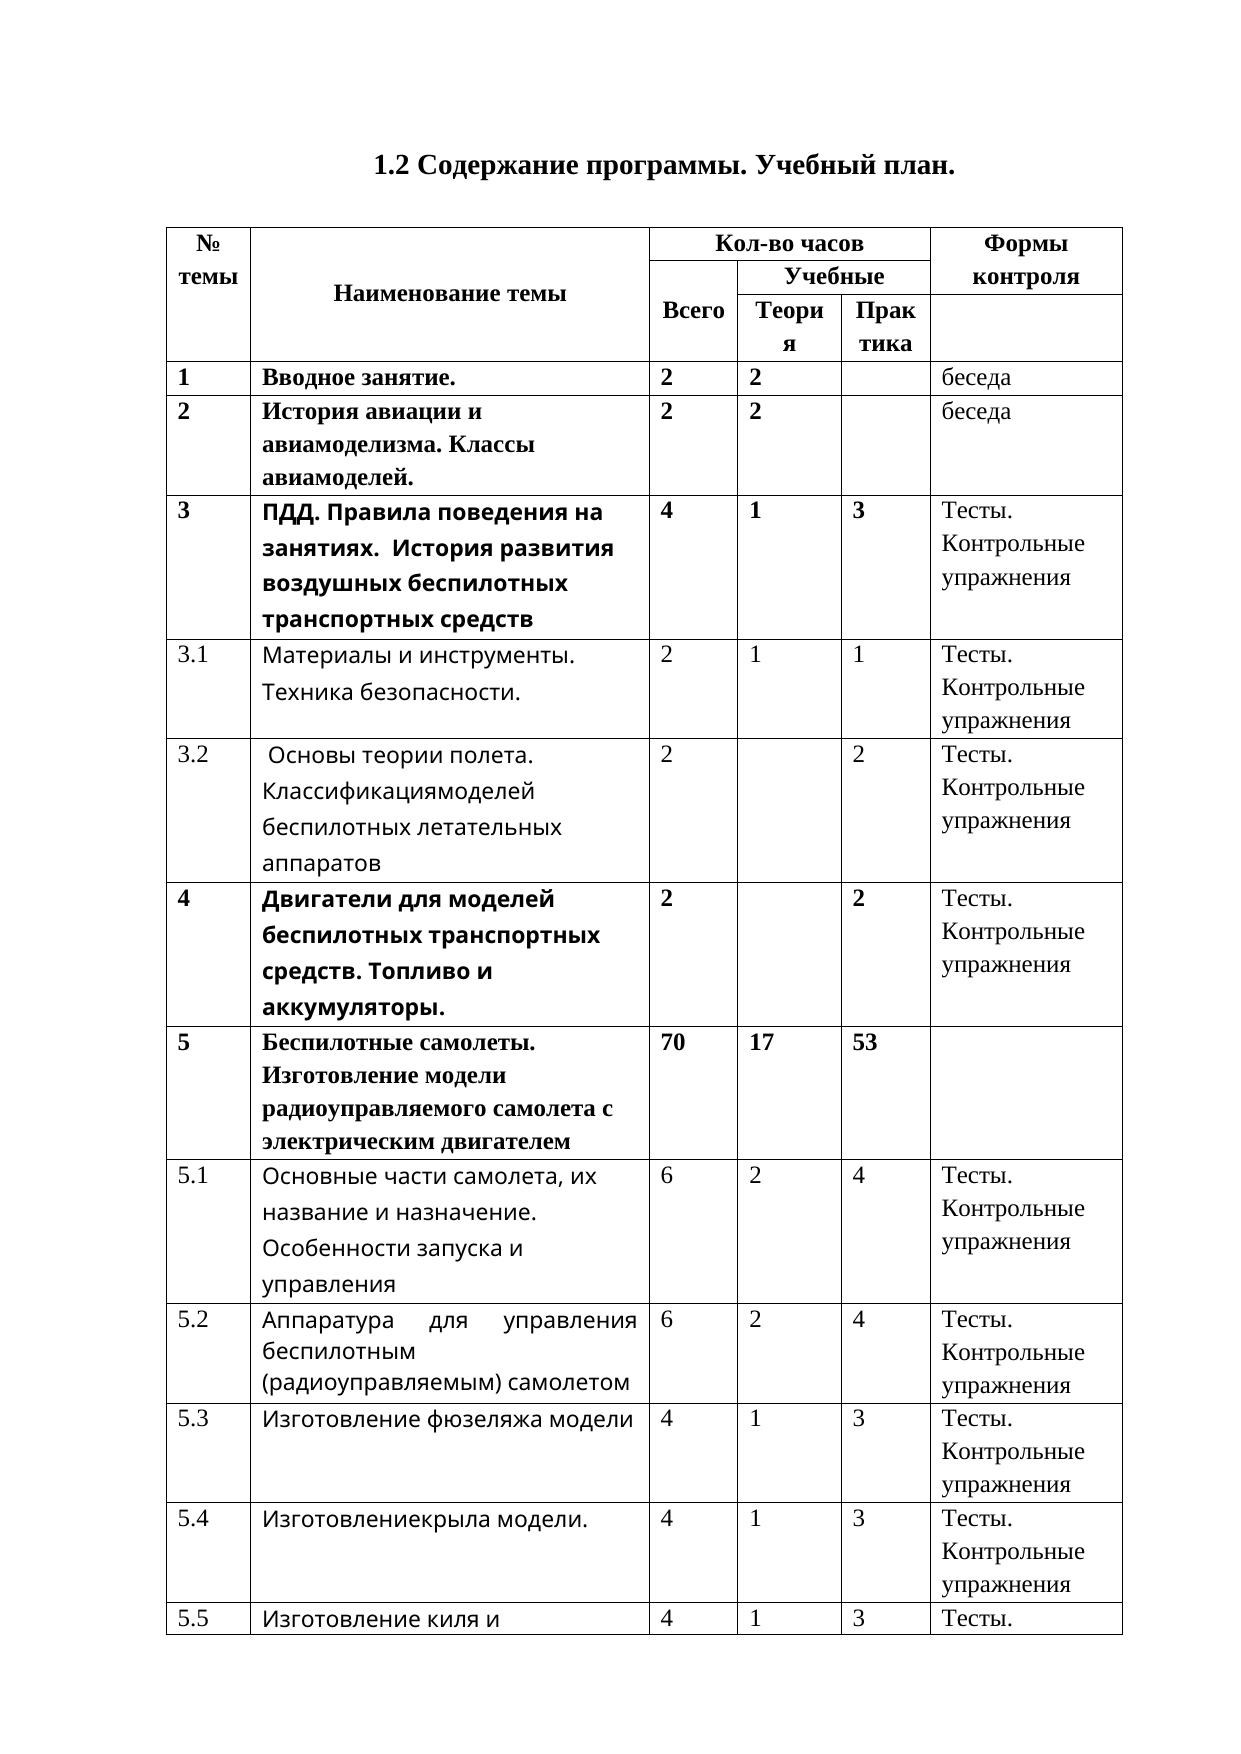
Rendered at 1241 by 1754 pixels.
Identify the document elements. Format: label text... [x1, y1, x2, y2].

table_cell 17 [738, 1027, 841, 1159]
table_cell беседа [931, 362, 1122, 395]
table_cell [738, 739, 841, 882]
table_cell 1 [738, 1603, 841, 1634]
table_cell 1 [738, 496, 841, 638]
table_cell Теория [738, 295, 841, 361]
table_cell [931, 295, 1122, 361]
table_cell 3 [167, 496, 250, 638]
table_cell 1 [738, 640, 841, 738]
table_cell 4 [650, 1603, 737, 1634]
table_cell 5.4 [167, 1503, 250, 1602]
table_cell Тесты. Контрольные упражнения [931, 496, 1122, 638]
table_cell 1 [738, 1404, 841, 1502]
table_cell 2 [842, 883, 930, 1026]
table_header Наименование темы [251, 228, 649, 361]
table_header Формы контроля [931, 228, 1122, 294]
table_cell 5.1 [167, 1160, 250, 1303]
table_cell беседа [931, 396, 1122, 494]
table_cell Тесты. Контрольные упражнения [931, 1503, 1122, 1602]
table_cell 1 [167, 362, 250, 395]
table_cell 6 [650, 1160, 737, 1303]
table_cell [842, 396, 930, 494]
table_cell 53 [842, 1027, 930, 1159]
table_header Кол-во часов [650, 228, 930, 260]
table_cell [842, 362, 930, 395]
table_cell Тесты. Контрольные упражнения [931, 1404, 1122, 1502]
table_cell Аппаратура для управления беспилотным (радиоуправляемым) самолетом [251, 1304, 649, 1402]
table_cell Тесты. Контрольные упражнения [931, 739, 1122, 882]
table_cell [738, 883, 841, 1026]
table_cell 3 [842, 1603, 930, 1634]
table_cell 3.2 [167, 739, 250, 882]
table_cell 2 [842, 739, 930, 882]
table_cell 2 [650, 396, 737, 494]
text 1.2 Содержание программы. Учебный план. [177, 147, 1152, 181]
table_cell Практика [842, 295, 930, 361]
table_cell 3.1 [167, 640, 250, 738]
table_cell Тесты. Контрольные упражнения [931, 883, 1122, 1026]
table_cell Тесты. Контрольные упражнения [931, 1304, 1122, 1402]
table_cell 1 [842, 640, 930, 738]
table_cell 2 [738, 1304, 841, 1402]
table_cell 2 [650, 883, 737, 1026]
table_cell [251, 1603, 649, 1634]
table_cell Беспилотные самолеты. Изготовление модели радиоуправляемого самолета с электрическим двигателем [251, 1027, 649, 1159]
table_cell 4 [650, 1404, 737, 1502]
table_cell Основные части самолета, их название и назначение. Особенности запуска и управления [251, 1160, 649, 1303]
table_cell 1 [738, 1503, 841, 1602]
table_cell 2 [738, 1160, 841, 1303]
table_cell 5 [167, 1027, 250, 1159]
table_cell Основы теории полета. Классификациямоделей беспилотных летательных аппаратов [251, 739, 649, 882]
table_cell Учебные [738, 261, 930, 294]
table_cell ПДД. Правила поведения на занятиях. История развития воздушных беспилотных транспортных средств [251, 496, 649, 638]
table_cell Материалы и инструменты. Техника безопасности. [251, 640, 649, 738]
table_cell Вводное занятие. [251, 362, 649, 395]
table_cell 5.5 [167, 1603, 250, 1634]
table_cell 70 [650, 1027, 737, 1159]
table_cell 6 [650, 1304, 737, 1402]
table_cell Тесты. Контрольные упражнения [931, 640, 1122, 738]
table_cell 2 [650, 640, 737, 738]
table_cell 2 [650, 362, 737, 395]
table_cell Тесты. Контрольные упражнения [931, 1160, 1122, 1303]
table_cell [931, 1027, 1122, 1159]
table_cell Двигатели для моделей беспилотных транспортных средств. Топливо и аккумуляторы. [251, 883, 649, 1026]
table_header № темы [167, 228, 250, 361]
table_cell 2 [738, 396, 841, 494]
table_cell 4 [650, 1503, 737, 1602]
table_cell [931, 1603, 1122, 1634]
table_cell 4 [650, 496, 737, 638]
table_cell 2 [650, 739, 737, 882]
table_cell История авиации и авиамоделизма. Классы авиамоделей. [251, 396, 649, 494]
table_cell 3 [842, 1404, 930, 1502]
table_cell 5.2 [167, 1304, 250, 1402]
table_cell Изготовление фюзеляжа модели [251, 1404, 649, 1502]
table_cell 4 [842, 1160, 930, 1303]
table_cell 2 [738, 362, 841, 395]
table_cell 4 [167, 883, 250, 1026]
table_cell 3 [842, 496, 930, 638]
table_cell Изготовлениекрыла модели. [251, 1503, 649, 1602]
table_cell 5.3 [167, 1404, 250, 1502]
table_cell 3 [842, 1503, 930, 1602]
table_cell 4 [842, 1304, 930, 1402]
table_cell Всего [650, 261, 737, 361]
table_cell 2 [167, 396, 250, 494]
